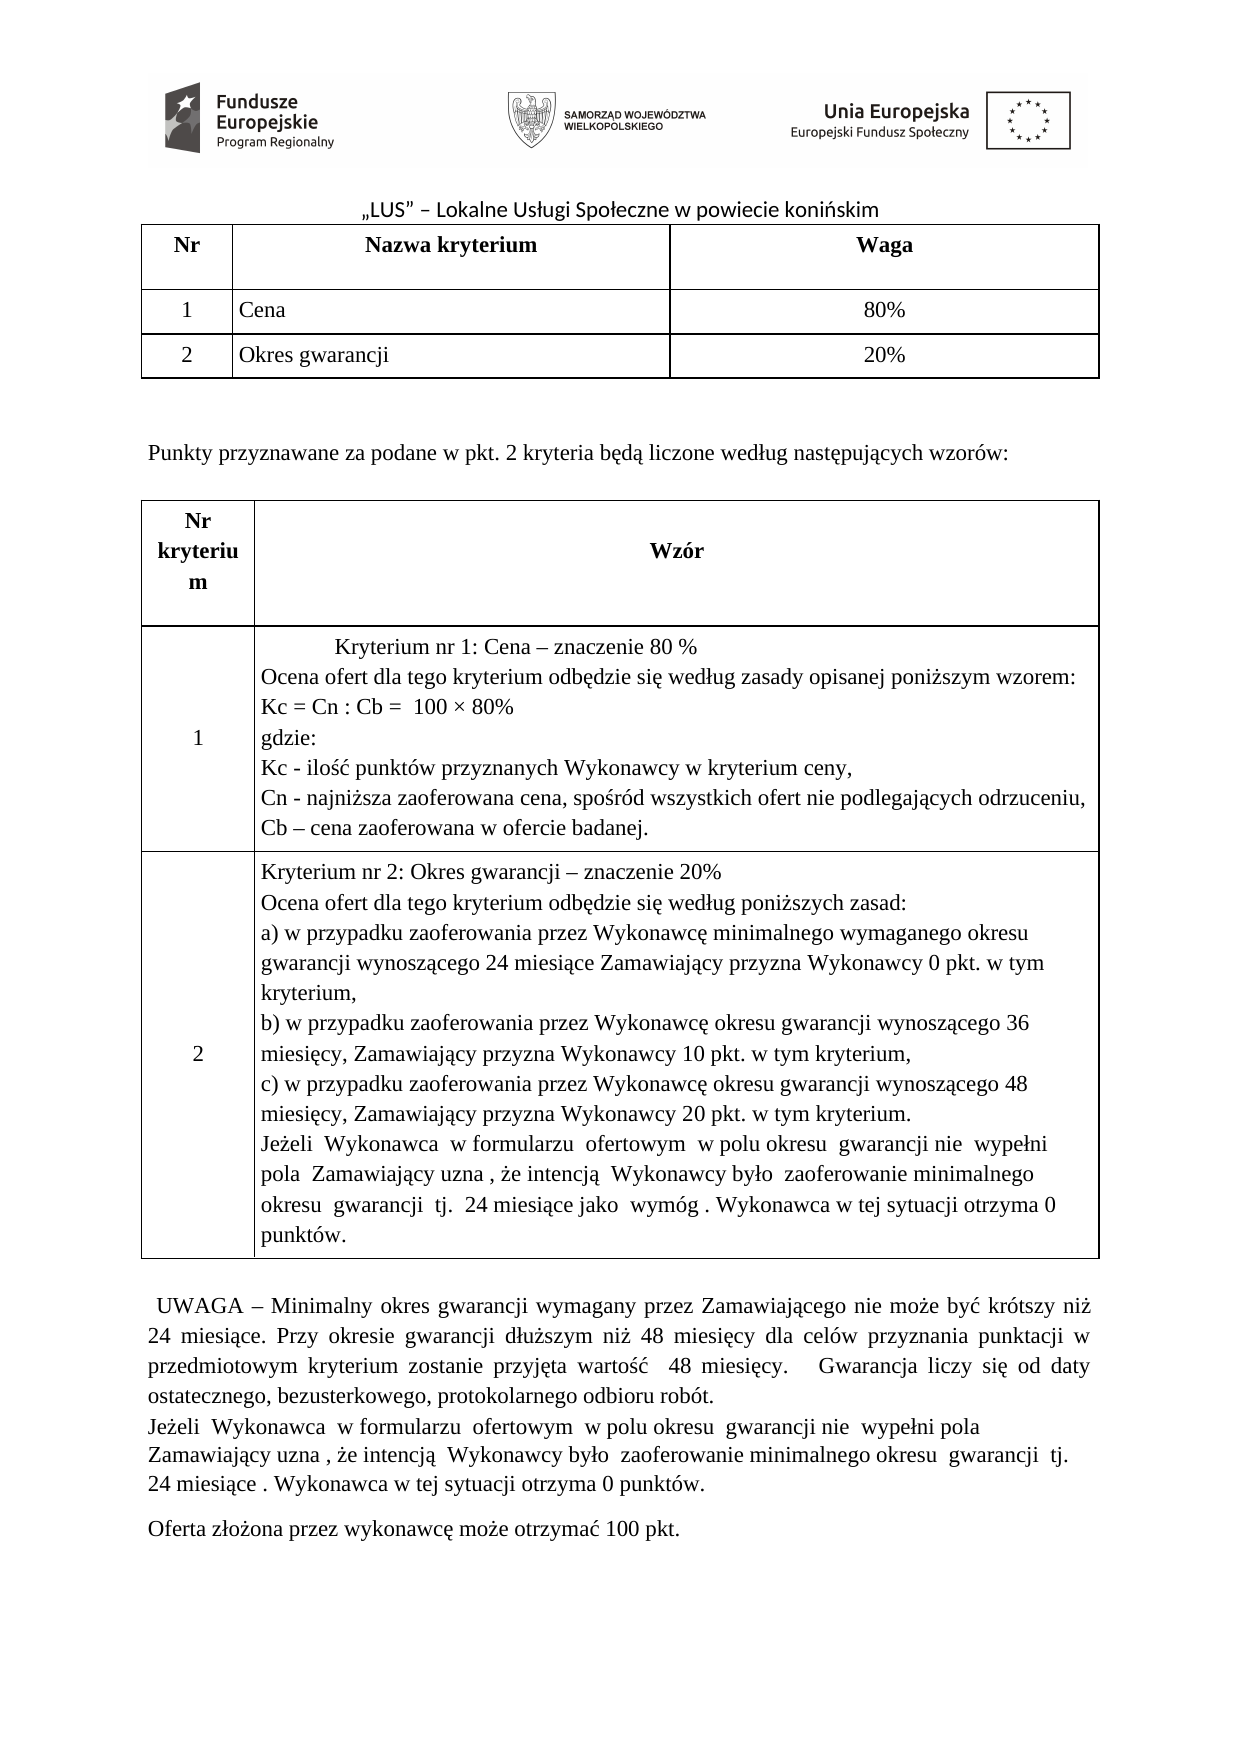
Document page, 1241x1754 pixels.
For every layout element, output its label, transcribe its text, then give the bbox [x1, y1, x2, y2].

text Oferta złożona przez wykonawcę może otrzymać 100 pkt. [148, 1515, 1093, 1541]
table_cell 1 [142, 290, 232, 333]
table_cell 2 [142, 335, 232, 377]
table_header Wzór [255, 501, 1098, 625]
table_cell Kryterium nr 1: Cena – znaczenie 80 % Ocena ofert dla tego kryterium odbędzie się według zasady opisanej poniższym wzorem: Kc = Cn : Cb = 100 × 80% gdzie: Kc - ilość punktów przyznanych Wykonawcy w kryterium ceny, Cn - najniższa zaoferowana cena, spośród wszystkich ofert nie podlegających odrzuceniu, Cb – cena zaoferowana w ofercie badanej. [255, 627, 1098, 851]
table_header Nr [142, 225, 232, 289]
table_cell 1 [142, 627, 254, 851]
table_cell Okres gwarancji [233, 335, 669, 377]
table_cell 20% [671, 335, 1098, 377]
text Jeżeli Wykonawca w formularzu ofertowym w polu okresu gwarancji nie wypełni pola Zamawiający uzna , że intencją Wykonawcy było zaoferowanie minimalnego okresu gwarancji tj. 24 miesiące . Wykonawca w tej sytuacji otrzyma 0 punktów. [148, 1413, 1093, 1496]
table_cell Cena [233, 290, 669, 333]
table_header Waga [671, 225, 1098, 289]
table_cell 80% [671, 290, 1098, 333]
table_cell Kryterium nr 2: Okres gwarancji – znaczenie 20% Ocena ofert dla tego kryterium odbędzie się według poniższych zasad: a) w przypadku zaoferowania przez Wykonawcę minimalnego wymaganego okresu gwarancji wynoszącego 24 miesiące Zamawiający przyzna Wykonawcy 0 pkt. w tym kryterium, b) w przypadku zaoferowania przez Wykonawcę okresu gwarancji wynoszącego 36 miesięcy, Zamawiający przyzna Wykonawcy 10 pkt. w tym kryterium, c) w przypadku zaoferowania przez Wykonawcę okresu gwarancji wynoszącego 48 miesięcy, Zamawiający przyzna Wykonawcy 20 pkt. w tym kryterium. Jeżeli Wykonawca w formularzu ofertowym w polu okresu gwarancji nie wypełni pola Zamawiający uzna , że intencją Wykonawcy było zaoferowanie minimalnego okresu gwarancji tj. 24 miesiące jako wymóg . Wykonawca w tej sytuacji otrzyma 0 punktów. [255, 852, 1098, 1257]
text UWAGA – Minimalny okres gwarancji wymagany przez Zamawiającego nie może być krótszy niż 24 miesiące. Przy okresie gwarancji dłuższym niż 48 miesięcy dla celów przyznania punktacji w przedmiotowym kryterium zostanie przyjęta wartość 48 miesięcy. Gwarancja liczy się od daty ostatecznego, bezusterkowego, protokolarnego odbioru robót. [148, 1292, 1093, 1409]
table_header Nr kryterium [142, 501, 254, 625]
picture [147, 73, 1089, 168]
table_cell 2 [142, 852, 254, 1257]
text Punkty przyznawane za podane w pkt. 2 kryteria będą liczone według następujących wzorów: [148, 439, 1093, 466]
table_header Nazwa kryterium [233, 225, 669, 289]
